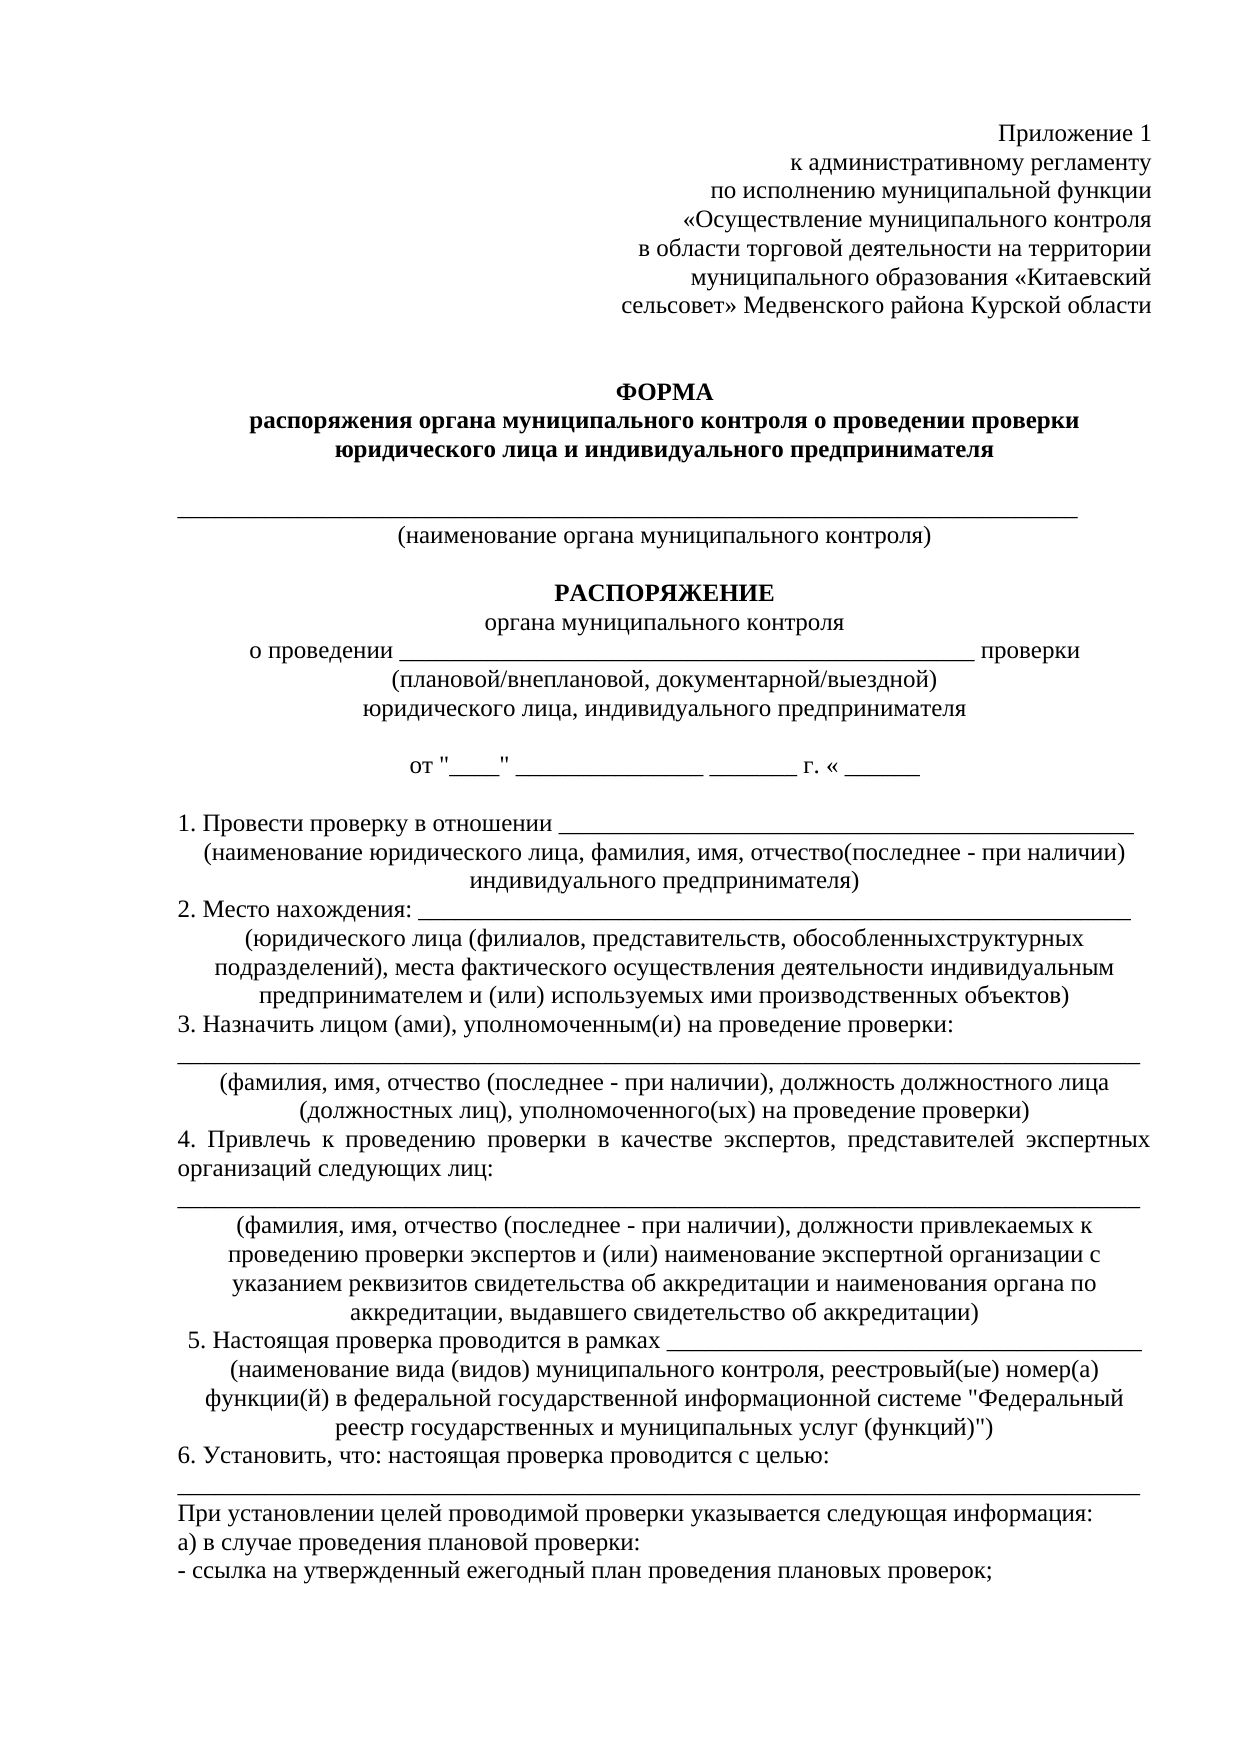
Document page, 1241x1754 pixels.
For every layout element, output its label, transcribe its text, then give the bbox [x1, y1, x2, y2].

text (фамилия, имя, отчество (последнее - при наличии), должности привлекаемых к проведению проверки экспертов и (или) наименование экспертной организации с указанием реквизитов свидетельства об аккредитации и наименования органа по аккредитации, выдавшего свидетельство об аккредитации) [177, 1211, 1152, 1326]
text юридического лица, индивидуального предпринимателя [177, 693, 1152, 722]
text _____________________________________________________________________________ [177, 1182, 1152, 1211]
text Приложение 1 [177, 118, 1152, 147]
text 5. Настоящая проверка проводится в рамках ______________________________________ (наименование вида (видов) муниципального контроля, реестровый(ые) номер(а) функции(й) в федеральной государственной информационной системе "Федеральный реестр государственных и муниципальных услуг (функций)") [177, 1326, 1152, 1441]
text 3. Назначить лицом (ами), уполномоченным(и) на проведение проверки: [177, 1009, 1152, 1038]
text - ссылка на утвержденный ежегодный план проведения плановых проверок; [177, 1556, 1152, 1584]
text _____________________________________________________________________________ [177, 1038, 1152, 1067]
text органа муниципального контроля [177, 607, 1152, 636]
text 6. Установить, что: настоящая проверка проводится с целью: [177, 1441, 1152, 1469]
text При установлении целей проводимой проверки указывается следующая информация: [177, 1498, 1152, 1527]
text ________________________________________________________________________ [177, 492, 1152, 521]
text (фамилия, имя, отчество (последнее - при наличии), должность должностного лица (должностных лиц), уполномоченного(ых) на проведение проверки) [177, 1067, 1152, 1124]
text в области торговой деятельности на территории [177, 233, 1152, 262]
text распоряжения органа муниципального контроля о проведении проверки юридического лица и индивидуального предпринимателя [177, 406, 1152, 463]
text (плановой/внеплановой, документарной/выездной) [177, 664, 1152, 693]
text 1. Провести проверку в отношении ______________________________________________ [177, 808, 1152, 837]
text а) в случае проведения плановой проверки: [177, 1527, 1152, 1556]
text от "____" _______________ _______ г. « ______ [177, 751, 1152, 779]
text 2. Место нахождения: _________________________________________________________ [177, 894, 1152, 923]
text (наименование юридического лица, фамилия, имя, отчество(последнее - при наличии) индивидуального предпринимателя) [177, 837, 1152, 894]
text (юридического лица (филиалов, представительств, обособленныхструктурных подразделений), места фактического осуществления деятельности индивидуальным предпринимателем и (или) используемых ими производственных объектов) [177, 923, 1152, 1009]
text «Осуществление муниципального контроля [177, 204, 1152, 233]
text муниципального образования «Китаевский [177, 262, 1152, 291]
text ФОРМА [177, 377, 1152, 406]
text о проведении ______________________________________________ проверки [177, 636, 1152, 664]
text _____________________________________________________________________________ [177, 1469, 1152, 1498]
text к административному регламенту [177, 147, 1152, 176]
text по исполнению муниципальной функции [177, 176, 1152, 204]
text РАСПОРЯЖЕНИЕ [177, 578, 1152, 607]
text сельсовет» Медвенского района Курской области [177, 291, 1152, 319]
text 4. Привлечь к проведению проверки в качестве экспертов, представителей экспертных организаций следующих лиц: [177, 1124, 1152, 1182]
text (наименование органа муниципального контроля) [177, 521, 1152, 549]
